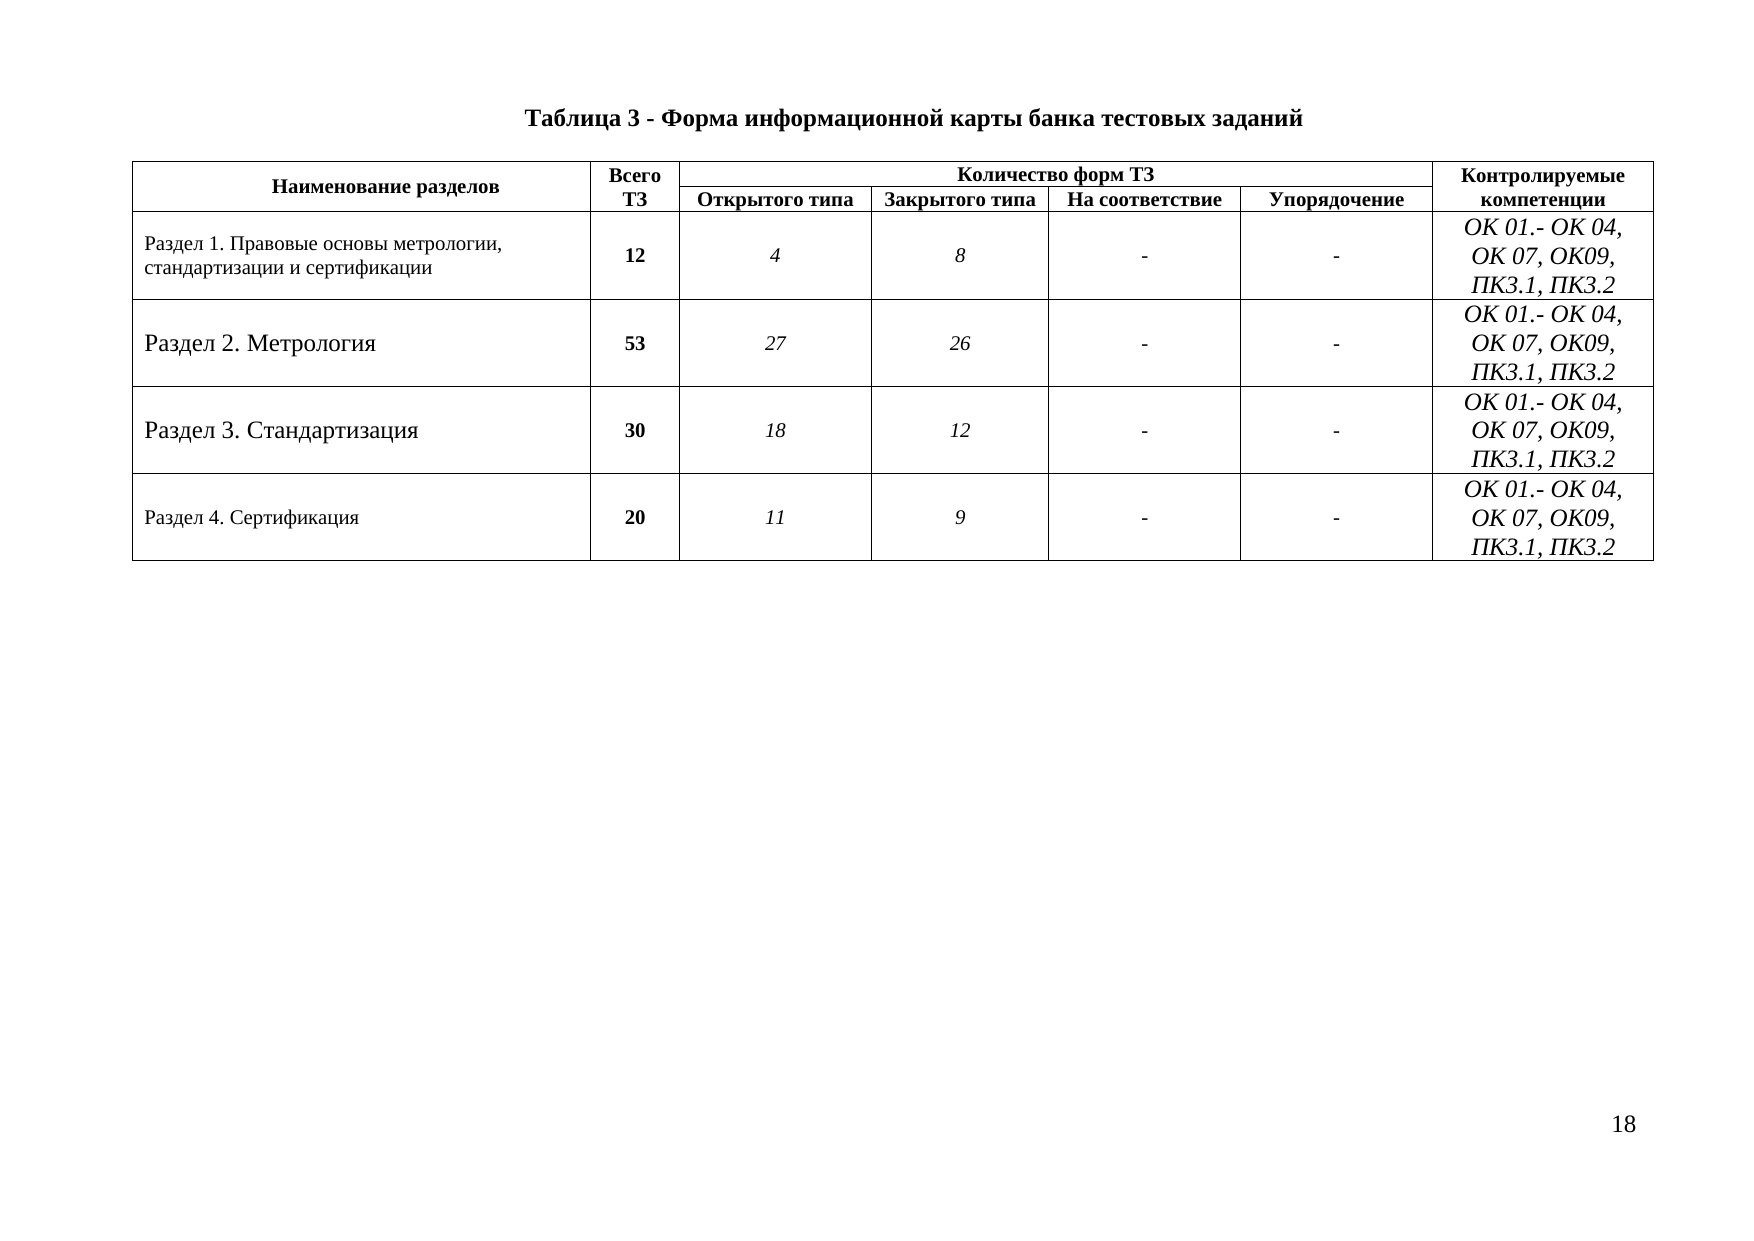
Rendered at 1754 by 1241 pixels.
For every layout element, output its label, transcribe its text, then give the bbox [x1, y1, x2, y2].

table_cell На соответствие [1049, 187, 1240, 211]
table_cell 18 [680, 387, 871, 473]
table_cell ОК 01.- ОК 04, ОК 07, ОК09, ПК3.1, ПК3.2 [1433, 387, 1653, 473]
table_cell 30 [591, 387, 679, 473]
table_cell 8 [872, 212, 1048, 298]
table_cell Открытого типа [680, 187, 871, 211]
table_cell ОК 01.- ОК 04, ОК 07, ОК09, ПК3.1, ПК3.2 [1433, 212, 1653, 298]
table_cell 11 [680, 474, 871, 560]
table_cell ОК 01.- ОК 04, ОК 07, ОК09, ПК3.1, ПК3.2 [1433, 300, 1653, 386]
table_cell 26 [872, 300, 1048, 386]
table_cell 4 [680, 212, 871, 298]
table_cell 12 [872, 387, 1048, 473]
table_header Наименование разделов [133, 162, 590, 211]
table_cell 27 [680, 300, 871, 386]
table_cell 53 [591, 300, 679, 386]
table_cell - [1049, 387, 1240, 473]
table_cell 12 [591, 212, 679, 298]
table_cell Закрытого типа [872, 187, 1048, 211]
table_cell 9 [872, 474, 1048, 560]
table_cell Раздел 4. Сертификация [133, 474, 590, 560]
table_cell Раздел 3. Стандартизация [133, 387, 590, 473]
table_cell Упорядочение [1241, 187, 1432, 211]
table_cell - [1241, 212, 1432, 298]
table_header Количество форм ТЗ [680, 162, 1432, 186]
table_cell Раздел 1. Правовые основы метрологии, стандартизации и сертификации [133, 212, 590, 298]
table_cell - [1241, 300, 1432, 386]
table_cell 20 [591, 474, 679, 560]
text Таблица 3 - Форма информационной карты банка тестовых заданий [118, 103, 1636, 132]
table_header Всего ТЗ [591, 162, 679, 211]
table_header Контролируемые компетенции [1433, 162, 1653, 211]
table_cell ОК 01.- ОК 04, ОК 07, ОК09, ПК3.1, ПК3.2 [1433, 474, 1653, 560]
table_cell - [1241, 474, 1432, 560]
table_cell - [1049, 300, 1240, 386]
table_cell - [1049, 212, 1240, 298]
table_cell - [1241, 387, 1432, 473]
table_cell - [1049, 474, 1240, 560]
table_cell Раздел 2. Метрология [133, 300, 590, 386]
